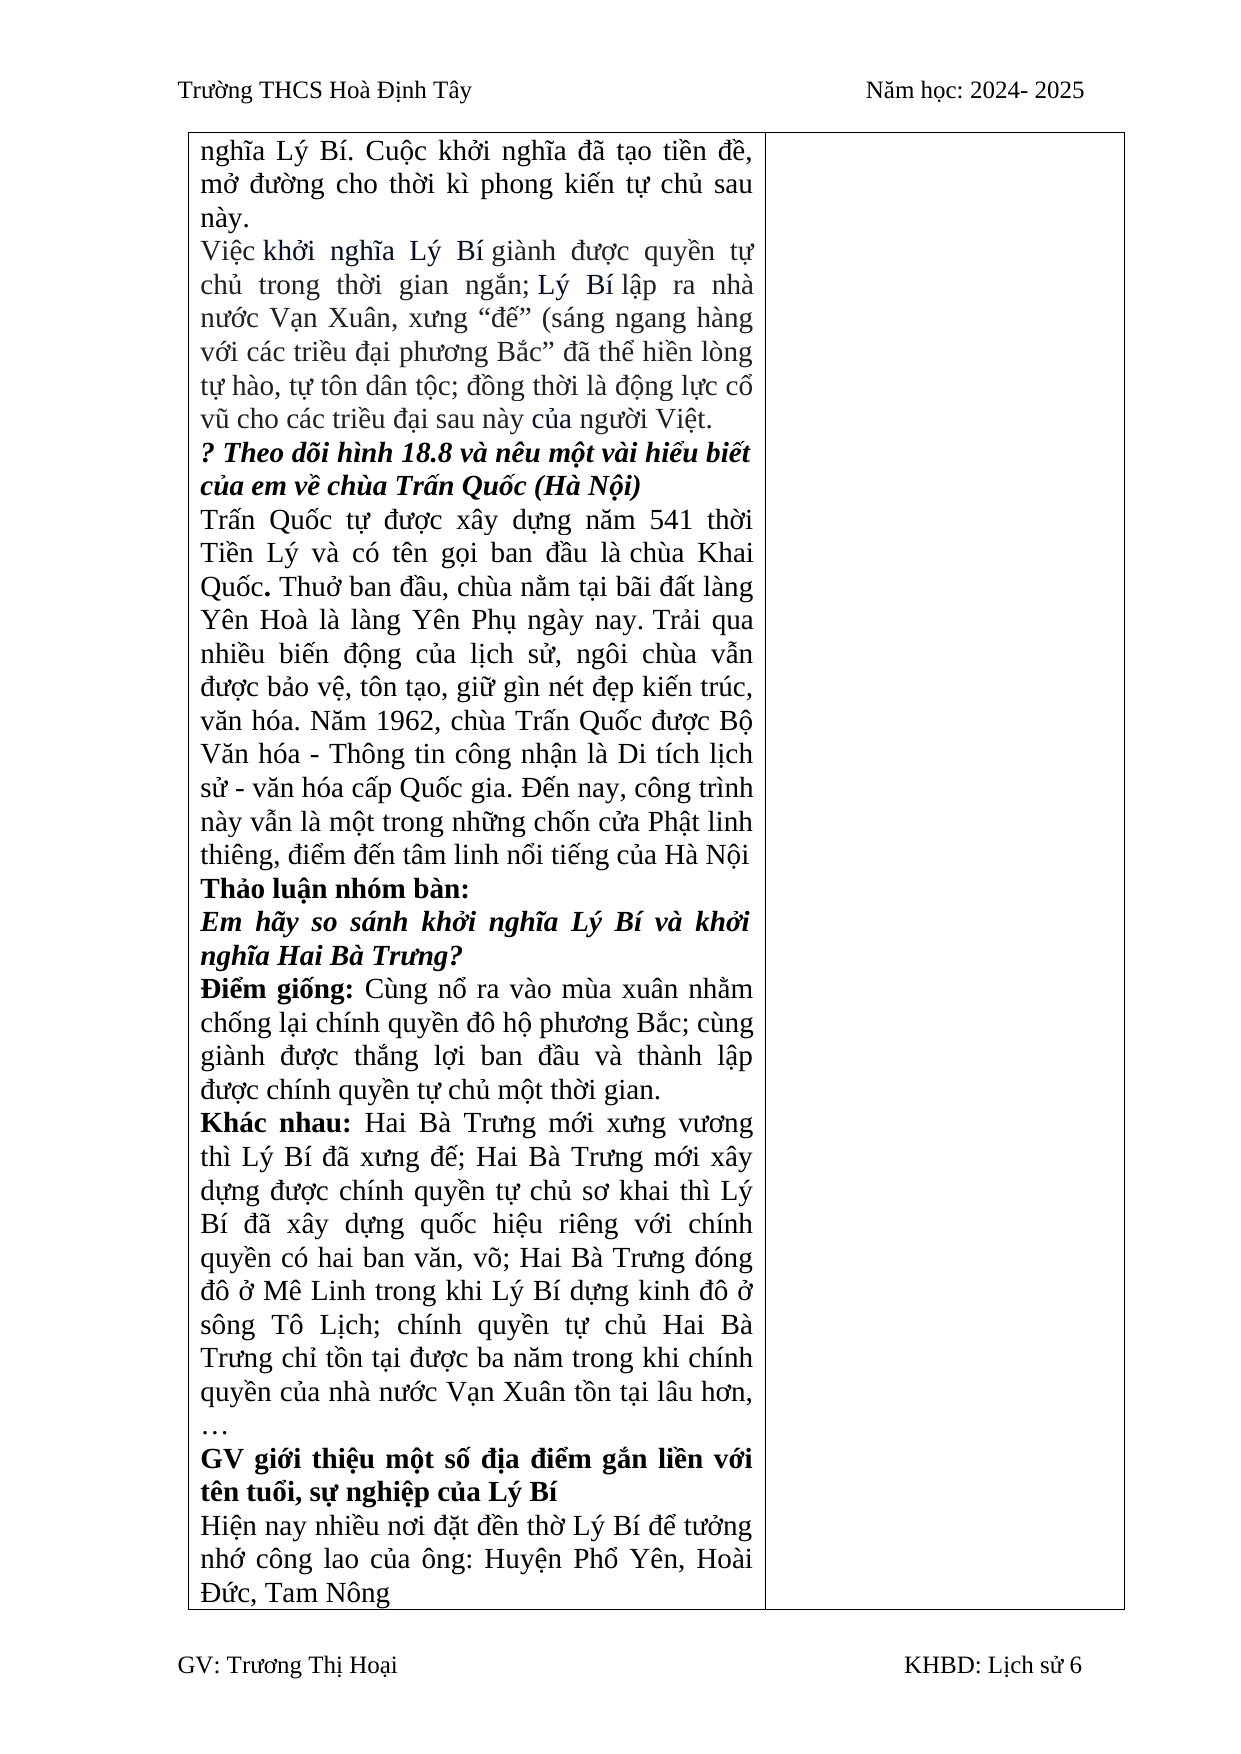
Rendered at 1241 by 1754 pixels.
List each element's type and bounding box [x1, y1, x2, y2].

table_cell [189, 133, 765, 1609]
table_cell [766, 133, 1124, 1609]
